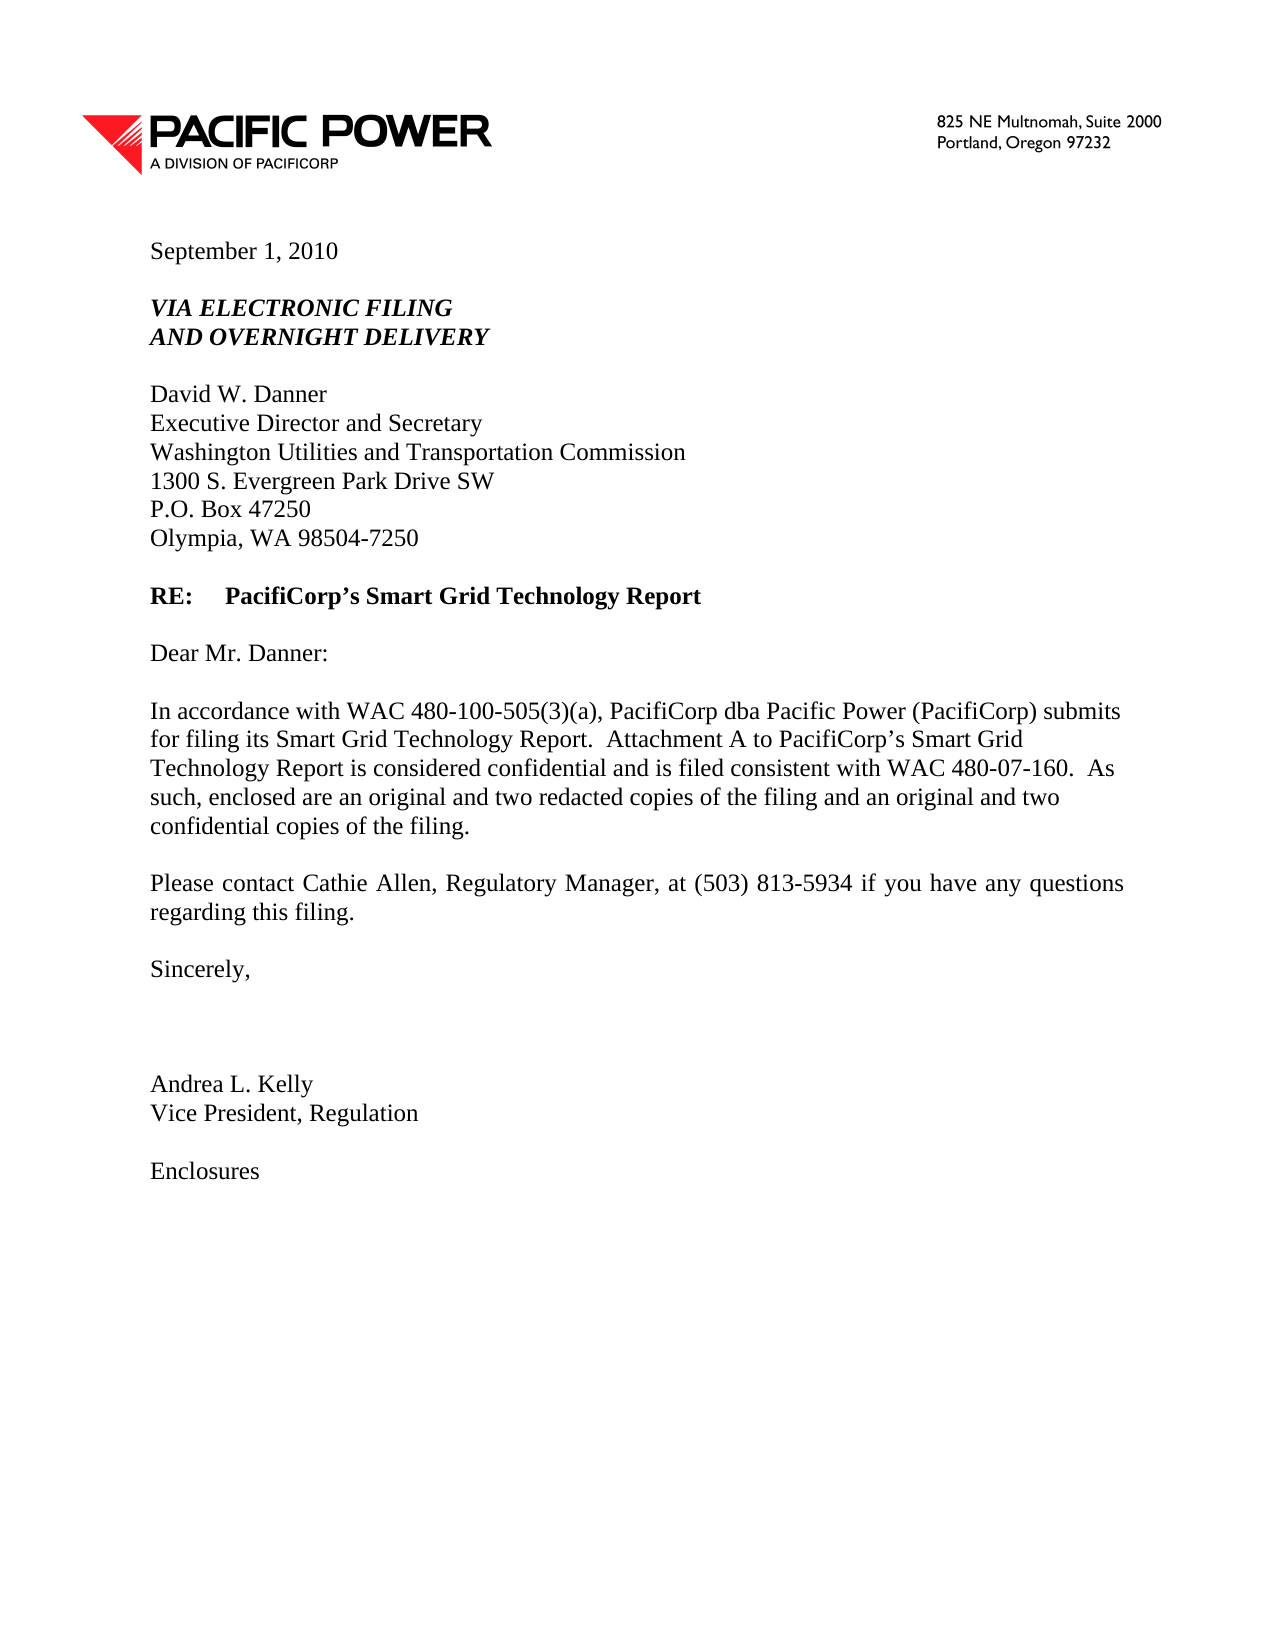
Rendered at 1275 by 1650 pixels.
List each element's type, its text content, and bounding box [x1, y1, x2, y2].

text In accordance with 480-100-505(3)(a), PacifiCorp dba Pacific Power (PacifiCorp) submits for filing its Smart Grid Technology Report. Attachment A to PacifiCorp’s Smart Grid Technology Report is considered confidential and is filed consistent with WAC 480-07-160. As such, enclosed are an original and two redacted copies of the filing and an original and two confidential copies of the filing. [150, 696, 1125, 839]
text ELECTRONIC FILING [150, 293, 1125, 322]
text Please contact Cathie Allen, Regulatory Manager, at (503) 813-5934 if you have any questions regarding this filing. [150, 868, 1125, 926]
text David W. Danner [150, 379, 1125, 408]
text Utilities and Transportation Commission [150, 437, 1125, 466]
text Vice President, Regulation [150, 1098, 1125, 1127]
picture [82, 112, 1162, 175]
text Dear Mr. Danner: [150, 638, 1125, 667]
text September 1, 2010 [150, 236, 1125, 264]
text Enclosures [150, 1156, 1125, 1184]
text Andrea L. Kelly [150, 1069, 1125, 1098]
text OVERNIGHT DELIVERY [150, 322, 1125, 351]
text Sincerely, [150, 954, 1125, 983]
text Executive Director and Secretary [150, 408, 1125, 437]
text RE: PacifiCorp’s Smart Grid Technology Report [150, 581, 1125, 609]
